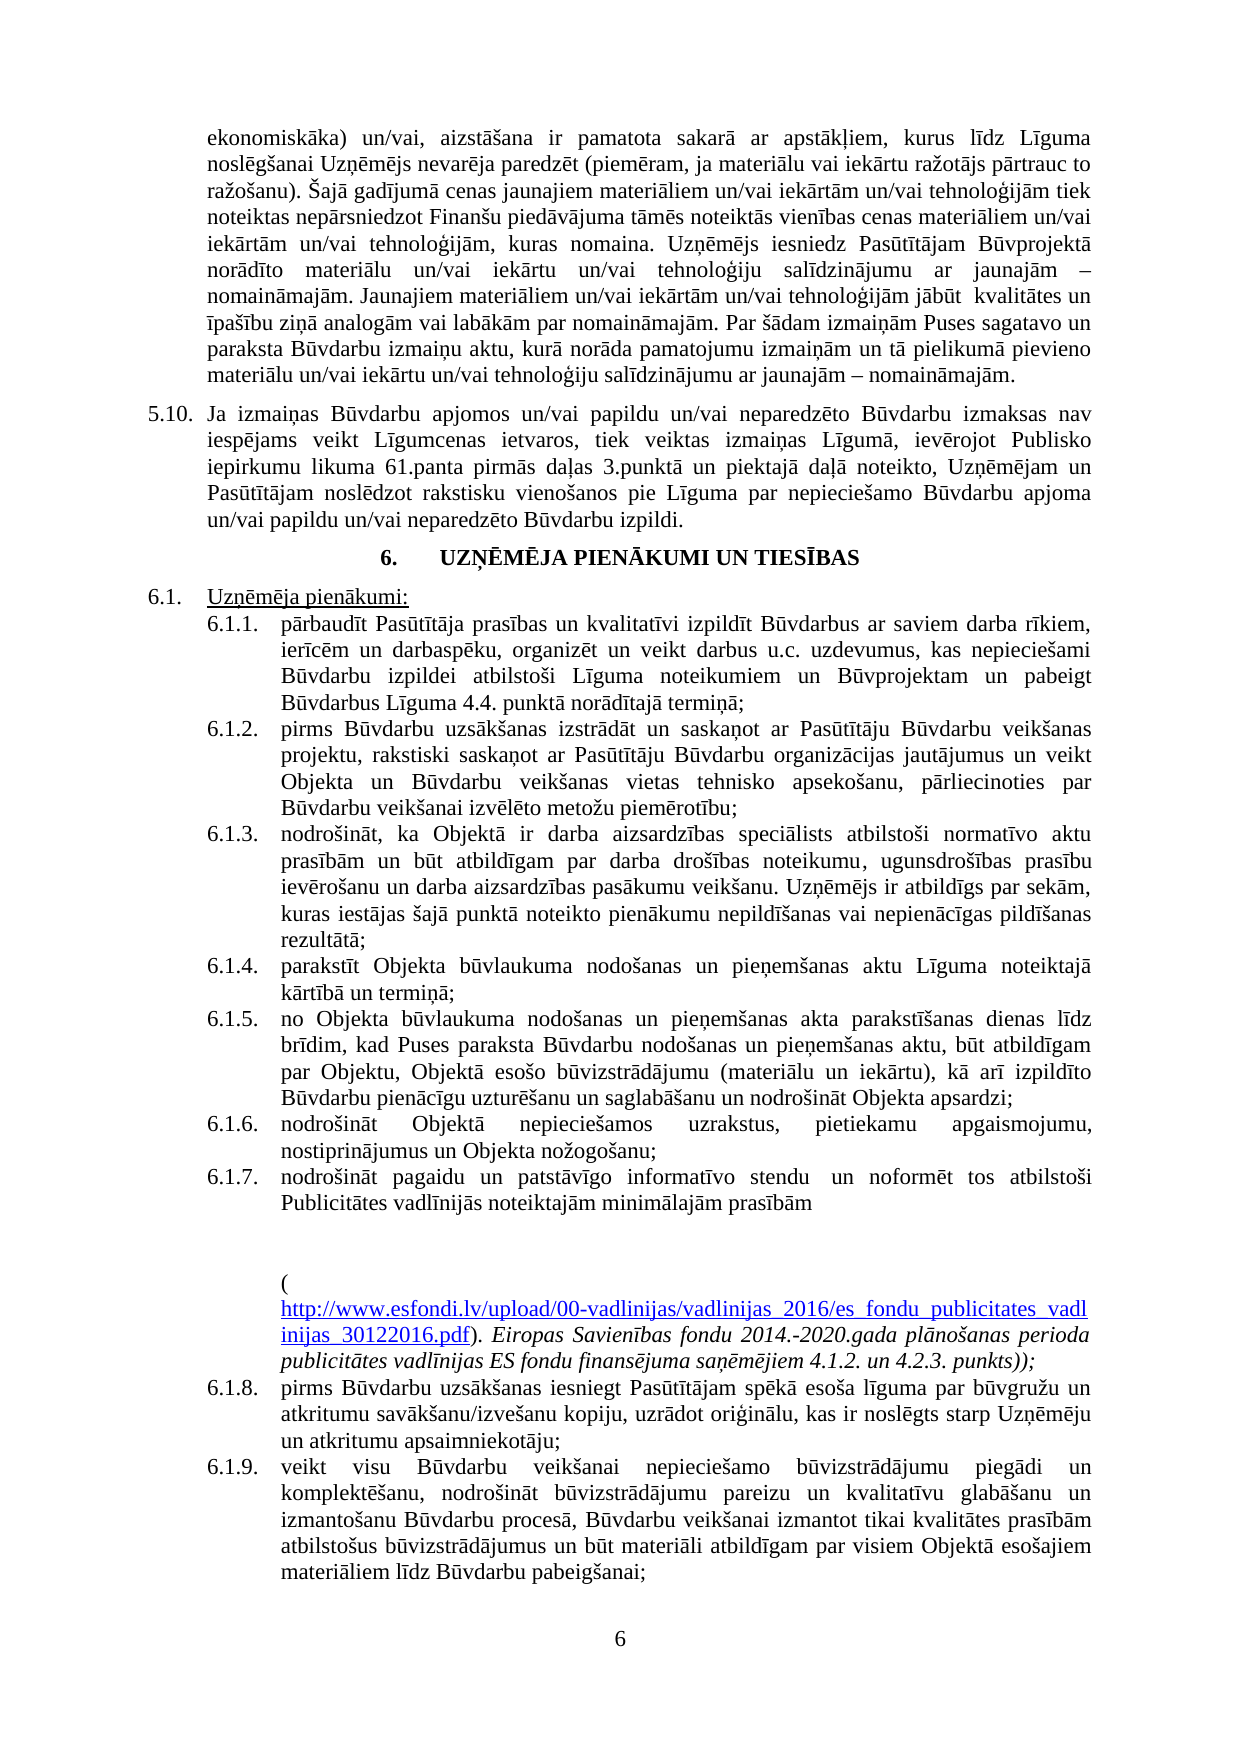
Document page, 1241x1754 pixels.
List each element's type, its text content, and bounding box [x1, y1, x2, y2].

list parakstīt Objekta būvlaukuma nodošanas un pieņemšanas aktu Līguma noteiktajā kārtībā un termiņā; [207, 952, 1092, 1005]
list pirms Būvdarbu uzsākšanas iesniegt Pasūtītājam spēkā esoša līguma par būvgružu un atkritumu savākšanu/izvešanu kopiju, uzrādot oriģinālu, kas ir noslēgts starp Uzņēmēju un atkritumu apsaimniekotāju; [207, 1374, 1092, 1453]
list pirms Būvdarbu uzsākšanas izstrādāt un saskaņot ar Pasūtītāju Būvdarbu veikšanas projektu, rakstiski saskaņot ar Pasūtītāju Būvdarbu organizācijas jautājumus un veikt Objekta un Būvdarbu veikšanas vietas tehnisko apsekošanu, pārliecinoties par Būvdarbu veikšanai izvēlēto metožu piemērotību; [207, 715, 1092, 821]
list nodrošināt Objektā nepieciešamos uzrakstus, pietiekamu apgaismojumu, nostiprinājumus un Objekta nožogošanu; [207, 1110, 1092, 1163]
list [148, 124, 1092, 388]
list nodrošināt, ka Objektā ir darba aizsardzības speciālists atbilstoši normatīvo aktu prasībām un būt atbildīgam par darba drošības noteikumu, ugunsdrošības prasību ievērošanu un darba aizsardzības pasākumu veikšanu. Uzņēmējs ir atbildīgs par sekām, kuras iestājas šajā punktā noteikto pienākumu nepildīšanas vai nepienācīgas pildīšanas rezultātā; [207, 821, 1092, 952]
list pārbaudīt Pasūtītāja prasības un kvalitatīvi izpildīt Būvdarbus ar saviem darba rīkiem, ierīcēm un darbaspēku, organizēt un veikt darbus u.c. uzdevumus, kas nepieciešami Būvdarbu izpildei atbilstoši Līguma noteikumiem un Būvprojektam un pabeigt Būvdarbus Līguma 4.4. punktā norādītajā termiņā; [207, 610, 1092, 715]
list veikt visu Būvdarbu veikšanai nepieciešamo būvizstrādājumu piegādi un komplektēšanu, nodrošināt būvizstrādājumu pareizu un kvalitatīvu glabāšanu un izmantošanu Būvdarbu procesā, Būvdarbu veikšanai izmantot tikai kvalitātes prasībām atbilstošus būvizstrādājumus un būt materiāli atbildīgam par visiem Objektā esošajiem materiāliem līdz Būvdarbu pabeigšanai; [207, 1453, 1092, 1585]
list Ja izmaiņas Būvdarbu apjomos un/vai papildu un/vai neparedzēto Būvdarbu izmaksas nav iespējams veikt Līgumcenas ietvaros, tiek veiktas izmaiņas Līgumā, ievērojot Publisko iepirkumu likuma 61.panta pirmās daļas 3.punktā un piektajā daļā noteikto, Uzņēmējam un Pasūtītājam noslēdzot rakstisku vienošanos pie Līguma par nepieciešamo Būvdarbu apjoma un/vai papildu un/vai neparedzēto Būvdarbu izpildi. [148, 400, 1092, 532]
list no Objekta būvlaukuma nodošanas un pieņemšanas akta parakstīšanas dienas līdz brīdim, kad Puses paraksta Būvdarbu nodošanas un pieņemšanas aktu, būt atbildīgam par Objektu, Objektā esošo būvizstrādājumu (materiālu un iekārtu), kā arī izpildīto Būvdarbu pienācīgu uzturēšanu un saglabāšanu un nodrošināt Objekta apsardzi; [207, 1005, 1092, 1110]
list Uzņēmēja pienākumi: [148, 583, 1092, 610]
list nodrošināt pagaidu un patstāvīgo informatīvo stendu un noformēt tos atbilstoši Publicitātes vadlīnijās noteiktajām minimālajām prasībām (http://www.esfondi.lv/upload/00-vadlinijas/vadlinijas_2016/es_fondu_publicitates_vadlinijas_30122016.pdf). Eiropas Savienības fondu 2014.-2020.gada plānošanas perioda publicitātes vadlīnijas ES fondu finansējuma saņēmējiem 4.1.2. un 4.2.3. punkts)); [207, 1163, 1092, 1374]
list UZŅĒMĒJA PIENĀKUMI UN TIESĪBAS [148, 544, 1092, 571]
